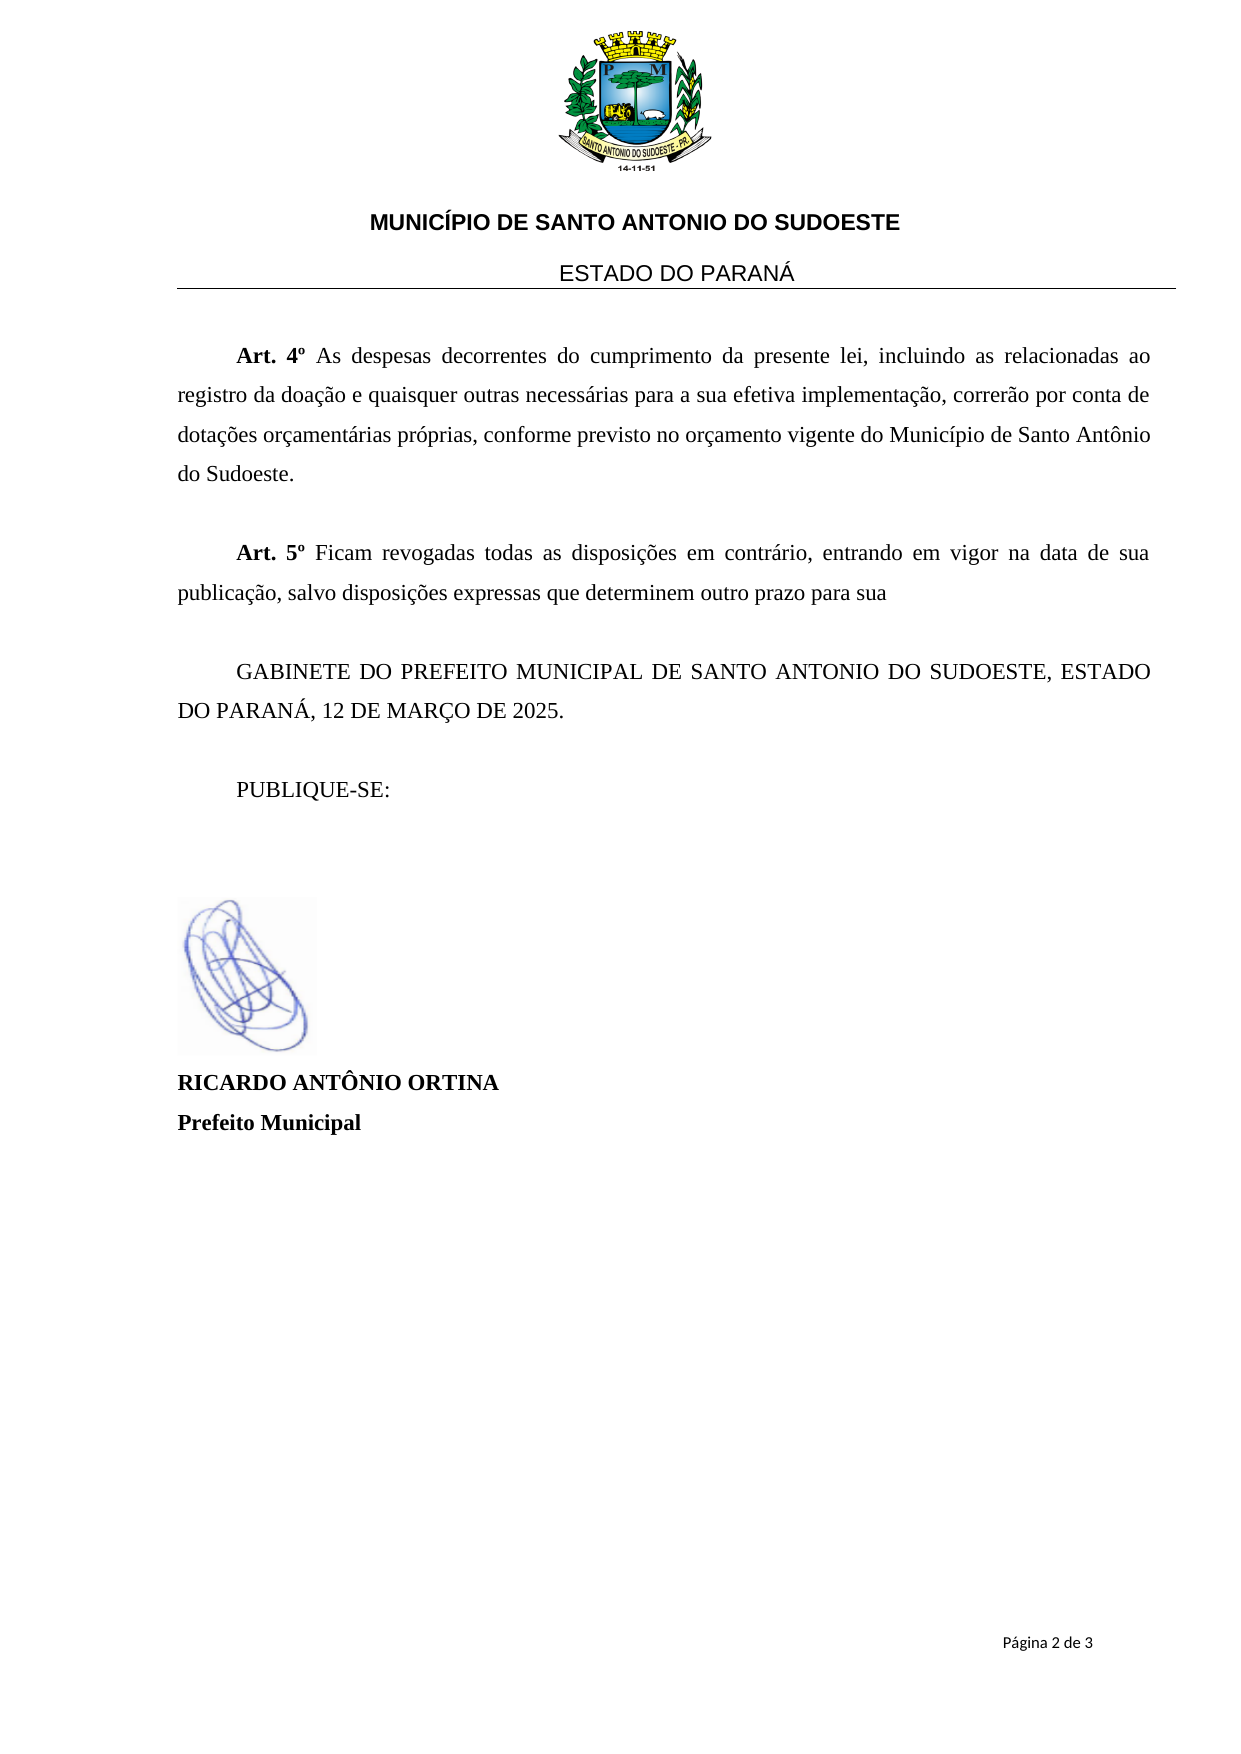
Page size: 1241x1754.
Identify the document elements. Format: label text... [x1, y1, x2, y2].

text PUBLIQUE-SE: [177, 776, 1152, 803]
picture [177, 897, 318, 1056]
text RICARDO ANTÔNIO ORTINA [177, 1069, 1093, 1095]
text Prefeito Municipal [177, 1108, 1093, 1135]
text Art. 5º Ficam revogadas todas as disposições em contrário, entrando em vigor na data de sua publicação, salvo disposições expressas que determinem outro prazo para sua [177, 539, 1152, 605]
text GABINETE DO PREFEITO MUNICIPAL DE SANTO ANTONIO DO SUDOESTE, ESTADO DO PARANÁ, 12 DE MARÇO DE 2025. [177, 658, 1152, 724]
text Art. 4º As despesas decorrentes do cumprimento da presente lei, incluindo as relacionadas ao registro da doação e quaisquer outras necessárias para a sua efetiva implementação, correrão por conta de dotações orçamentárias próprias, conforme previsto no orçamento vigente do Município de Santo Antônio do Sudoeste. [177, 342, 1152, 487]
picture [558, 31, 712, 171]
